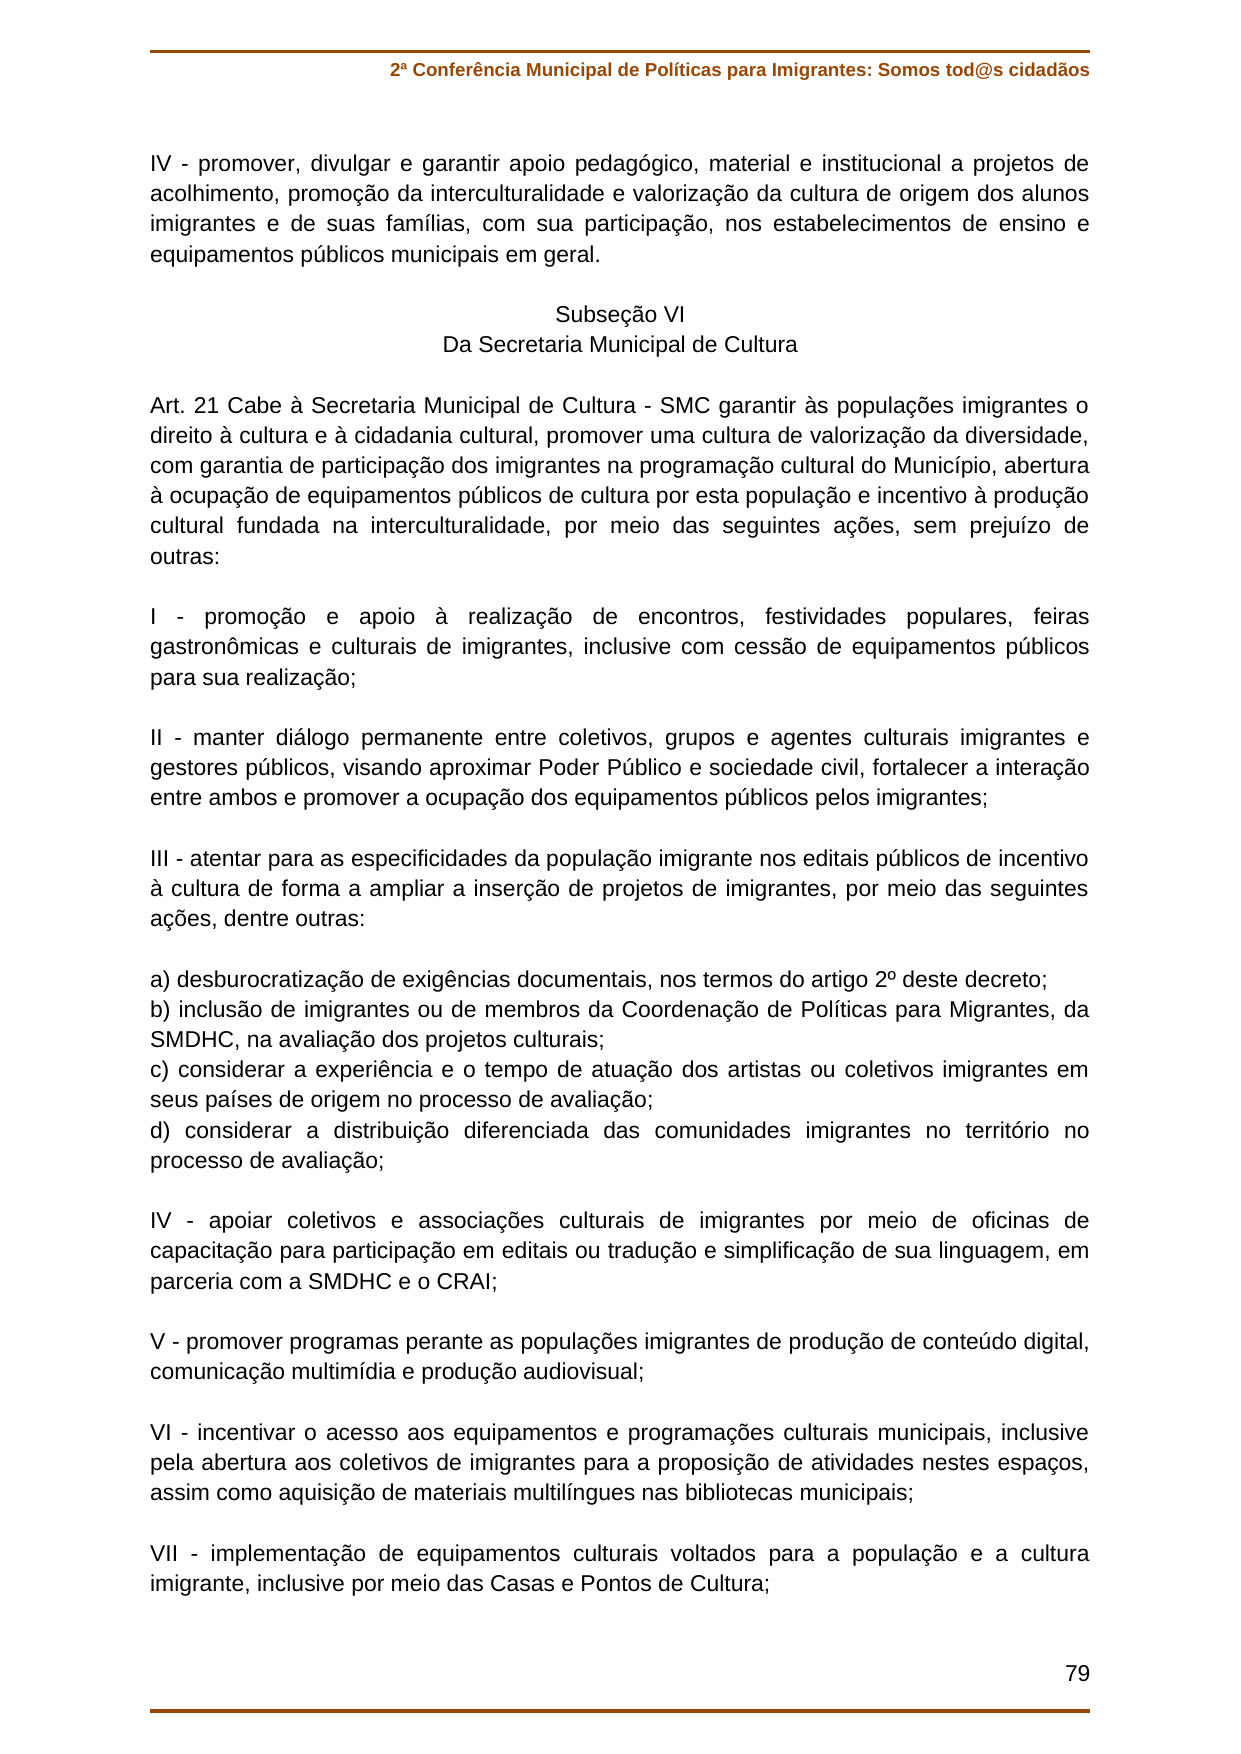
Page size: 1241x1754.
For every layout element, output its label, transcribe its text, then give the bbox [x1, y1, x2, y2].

text Da Secretaria Municipal de Cultura [150, 331, 1090, 358]
text V - promover programas perante as populações imigrantes de produção de conteúdo digital, comunicação multimídia e produção audiovisual; [150, 1328, 1090, 1385]
text IV - promover, divulgar e garantir apoio pedagógico, material e institucional a projetos de acolhimento, promoção da interculturalidade e valorização da cultura de origem dos alunos imigrantes e de suas famílias, com sua participação, nos estabelecimentos de ensino e equipamentos públicos municipais em geral. [150, 150, 1090, 267]
text Art. 21 Cabe à Secretaria Municipal de Cultura - SMC garantir às populações imigrantes o direito à cultura e à cidadania cultural, promover uma cultura de valorização da diversidade, com garantia de participação dos imigrantes na programação cultural do Município, abertura à ocupação de equipamentos públicos de cultura por esta população e incentivo à produção cultural fundada na interculturalidade, por meio das seguintes ações, sem prejuízo de outras: [150, 392, 1090, 569]
text Subseção VI [150, 301, 1090, 327]
text c) considerar a experiência e o tempo de atuação dos artistas ou coletivos imigrantes em seus países de origem no processo de avaliação; [150, 1056, 1090, 1113]
text VII - implementação de equipamentos culturais voltados para a população e a cultura imigrante, inclusive por meio das Casas e Pontos de Cultura; [150, 1539, 1090, 1596]
text IV - apoiar coletivos e associações culturais de imigrantes por meio de oficinas de capacitação para participação em editais ou tradução e simplificação de sua linguagem, em parceria com a SMDHC e o CRAI; [150, 1207, 1090, 1294]
text II - manter diálogo permanente entre coletivos, grupos e agentes culturais imigrantes e gestores públicos, visando aproximar Poder Público e sociedade civil, fortalecer a interação entre ambos e promover a ocupação dos equipamentos públicos pelos imigrantes; [150, 724, 1090, 811]
text b) inclusão de imigrantes ou de membros da Coordenação de Políticas para Migrantes, da SMDHC, na avaliação dos projetos culturais; [150, 996, 1090, 1052]
text I - promoção e apoio à realização de encontros, festividades populares, feiras gastronômicas e culturais de imigrantes, inclusive com cessão de equipamentos públicos para sua realização; [150, 603, 1090, 690]
text a) desburocratização de exigências documentais, nos termos do artigo 2º deste decreto; [150, 966, 1090, 992]
text III - atentar para as especificidades da população imigrante nos editais públicos de incentivo à cultura de forma a ampliar a inserção de projetos de imigrantes, por meio das seguintes ações, dentre outras: [150, 845, 1090, 932]
text d) considerar a distribuição diferenciada das comunidades imigrantes no território no processo de avaliação; [150, 1117, 1090, 1173]
text VI - incentivar o acesso aos equipamentos e programações culturais municipais, inclusive pela abertura aos coletivos de imigrantes para a proposição de atividades nestes espaços, assim como aquisição de materiais multilíngues nas bibliotecas municipais; [150, 1419, 1090, 1506]
